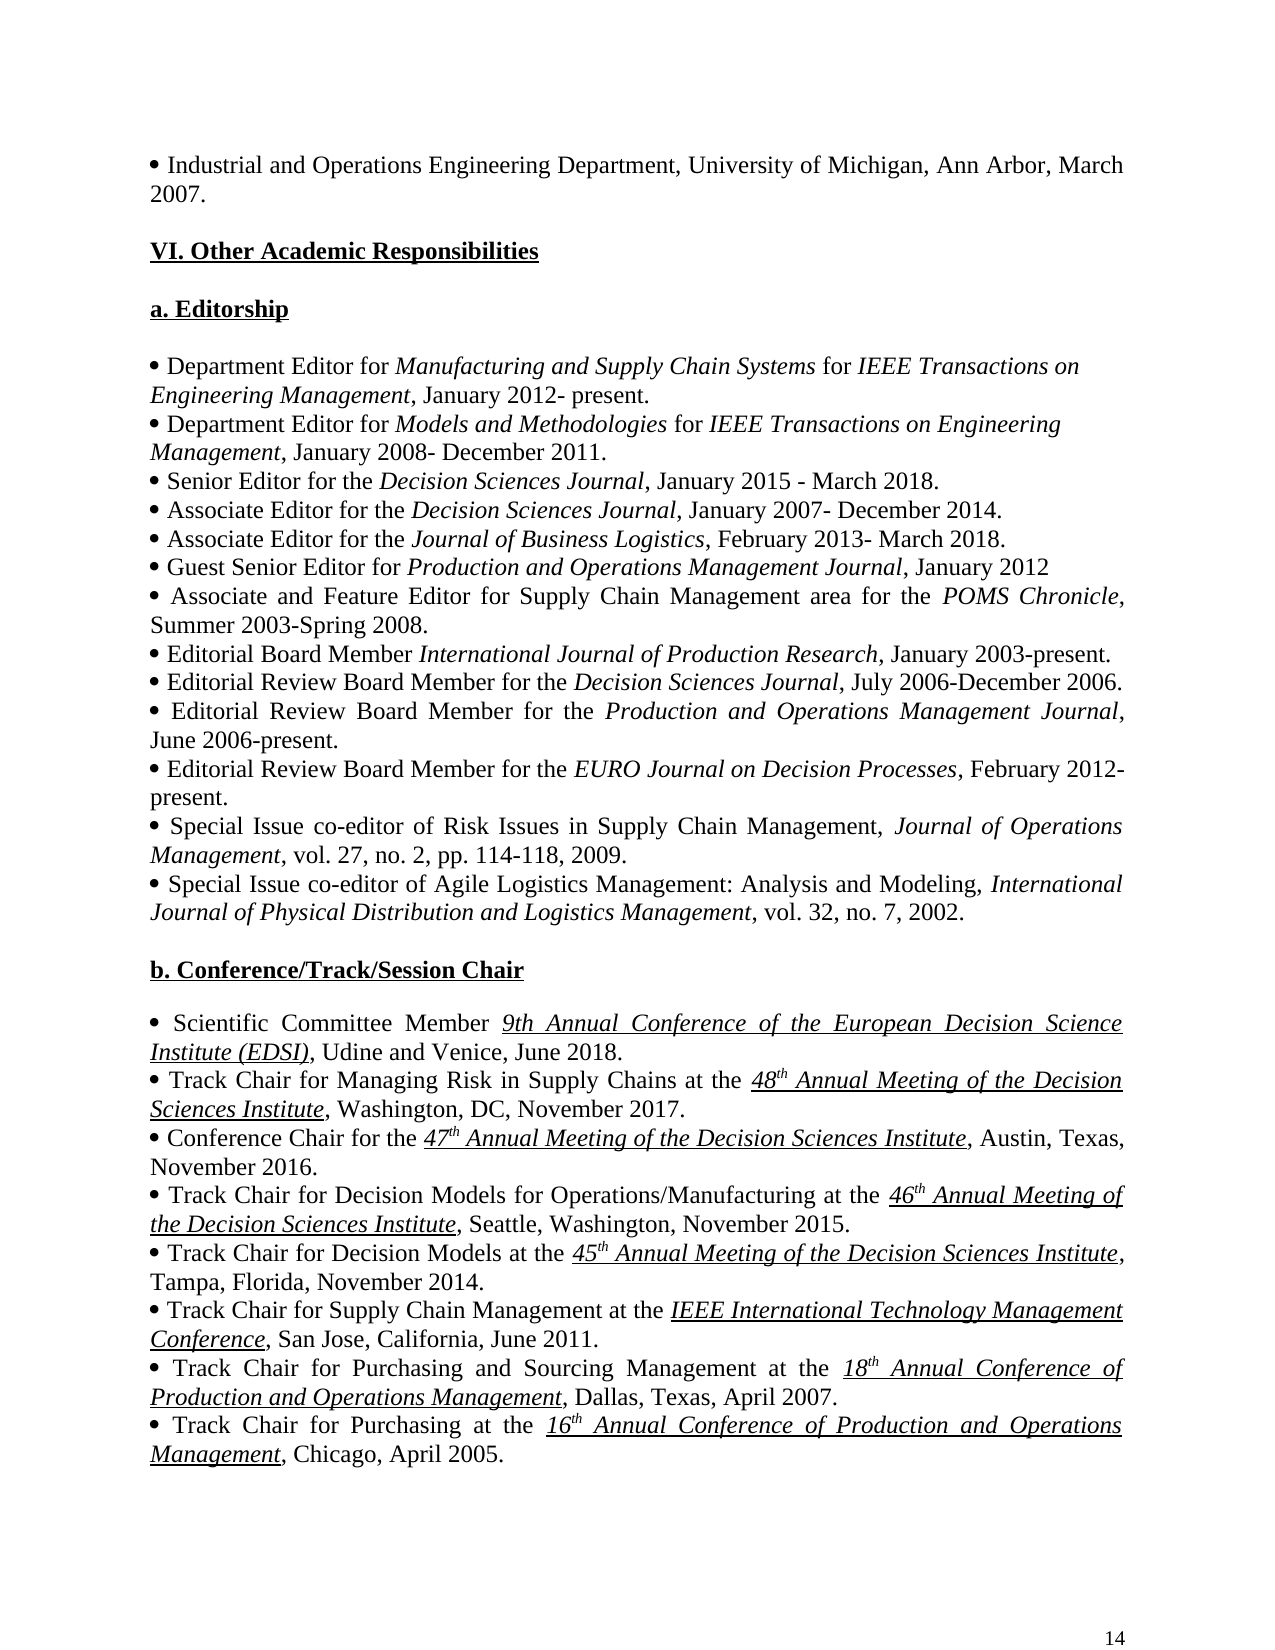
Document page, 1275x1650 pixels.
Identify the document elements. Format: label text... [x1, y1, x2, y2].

text Associate Editor for the Journal of Business Logistics, February 2013- March 2018. [150, 524, 1125, 552]
text Special Issue co-editor of Risk Issues in Supply Chain Management, Journal of Operations Management, vol. 27, no. 2, pp. 114-118, 2009. [150, 811, 1125, 869]
text Associate and Feature Editor for Supply Chain Management area for the POMS Chronicle, Summer 2003-Spring 2008. [150, 581, 1125, 639]
text Department Editor for Models and Methodologies for IEEE Transactions on Engineering Management, January 2008- December 2011. [150, 409, 1125, 466]
text Industrial and Operations Engineering Department, University of Michigan, Ann Arbor, March 2007. [150, 150, 1125, 207]
text Conference Chair for the 47th Annual Meeting of the Decision Sciences Institute, Austin, Texas, November 2016. [150, 1123, 1125, 1180]
text Track Chair for Supply Chain Management at the IEEE International Technology Management Conference, , June 2011. [150, 1295, 1125, 1353]
text VI. Other Academic Responsibilities [150, 236, 1125, 265]
text Senior Editor for the Decision Sciences Journal, January 2015 - March 2018. [150, 466, 1125, 495]
text Track Chair for Decision Models for Operations/Manufacturing at the 46th Annual Meeting of the Decision Sciences Institute, Seattle, Washington, November 2015. [150, 1180, 1125, 1238]
text Track Chair for Decision Models at the 45th Annual Meeting of the Decision Sciences Institute, Tampa, Florida, November 2014. [150, 1238, 1125, 1295]
text Guest Senior Editor for Production and Operations Management Journal, January 2012 [150, 552, 1125, 581]
text Associate Editor for the Decision Sciences Journal, January 2007- December 2014. [150, 495, 1125, 524]
subtitle b. Conference/Track/Session Chair [150, 955, 1125, 984]
text Track Chair for Purchasing at the 16th Annual Conference of Production and Operations Management, , April 2005. [150, 1410, 1125, 1468]
text Special Issue co-editor of Agile Logistics Management: Analysis and Modeling, International Journal of Physical Distribution and Logistics Management, vol. 32, no. 7, 2002. [150, 869, 1125, 926]
text Track Chair for Managing Risk in Supply Chains at the 48th Annual Meeting of the Decision Sciences Institute, Washington, DC, November 2017. [150, 1065, 1125, 1123]
text Editorial Board Member International Journal of Production Research, January 2003-present. [150, 639, 1125, 667]
text Track Chair for Purchasing and Sourcing Management at the 18th Annual Conference of Production and Operations Management, Dallas, Texas, April 2007. [150, 1353, 1125, 1410]
text Editorial Review Board Member for the Production and Operations Management Journal, June 2006-present. [150, 696, 1125, 754]
text Editorial Review Board Member for the Decision Sciences Journal, July 2006-December 2006. [150, 667, 1125, 696]
text Editorial Review Board Member for the EURO Journal on Decision Processes, February 2012-present. [150, 754, 1125, 811]
subtitle a. Editorship [150, 294, 1125, 322]
text Department Editor for Manufacturing and Supply Chain Systems for IEEE Transactions on Engineering Management, January 2012- present. [150, 351, 1125, 409]
text Scientific Committee Member 9th Annual Conference of the European Decision Science Institute (EDSI), Udine and Venice, June 2018. [150, 1008, 1125, 1065]
